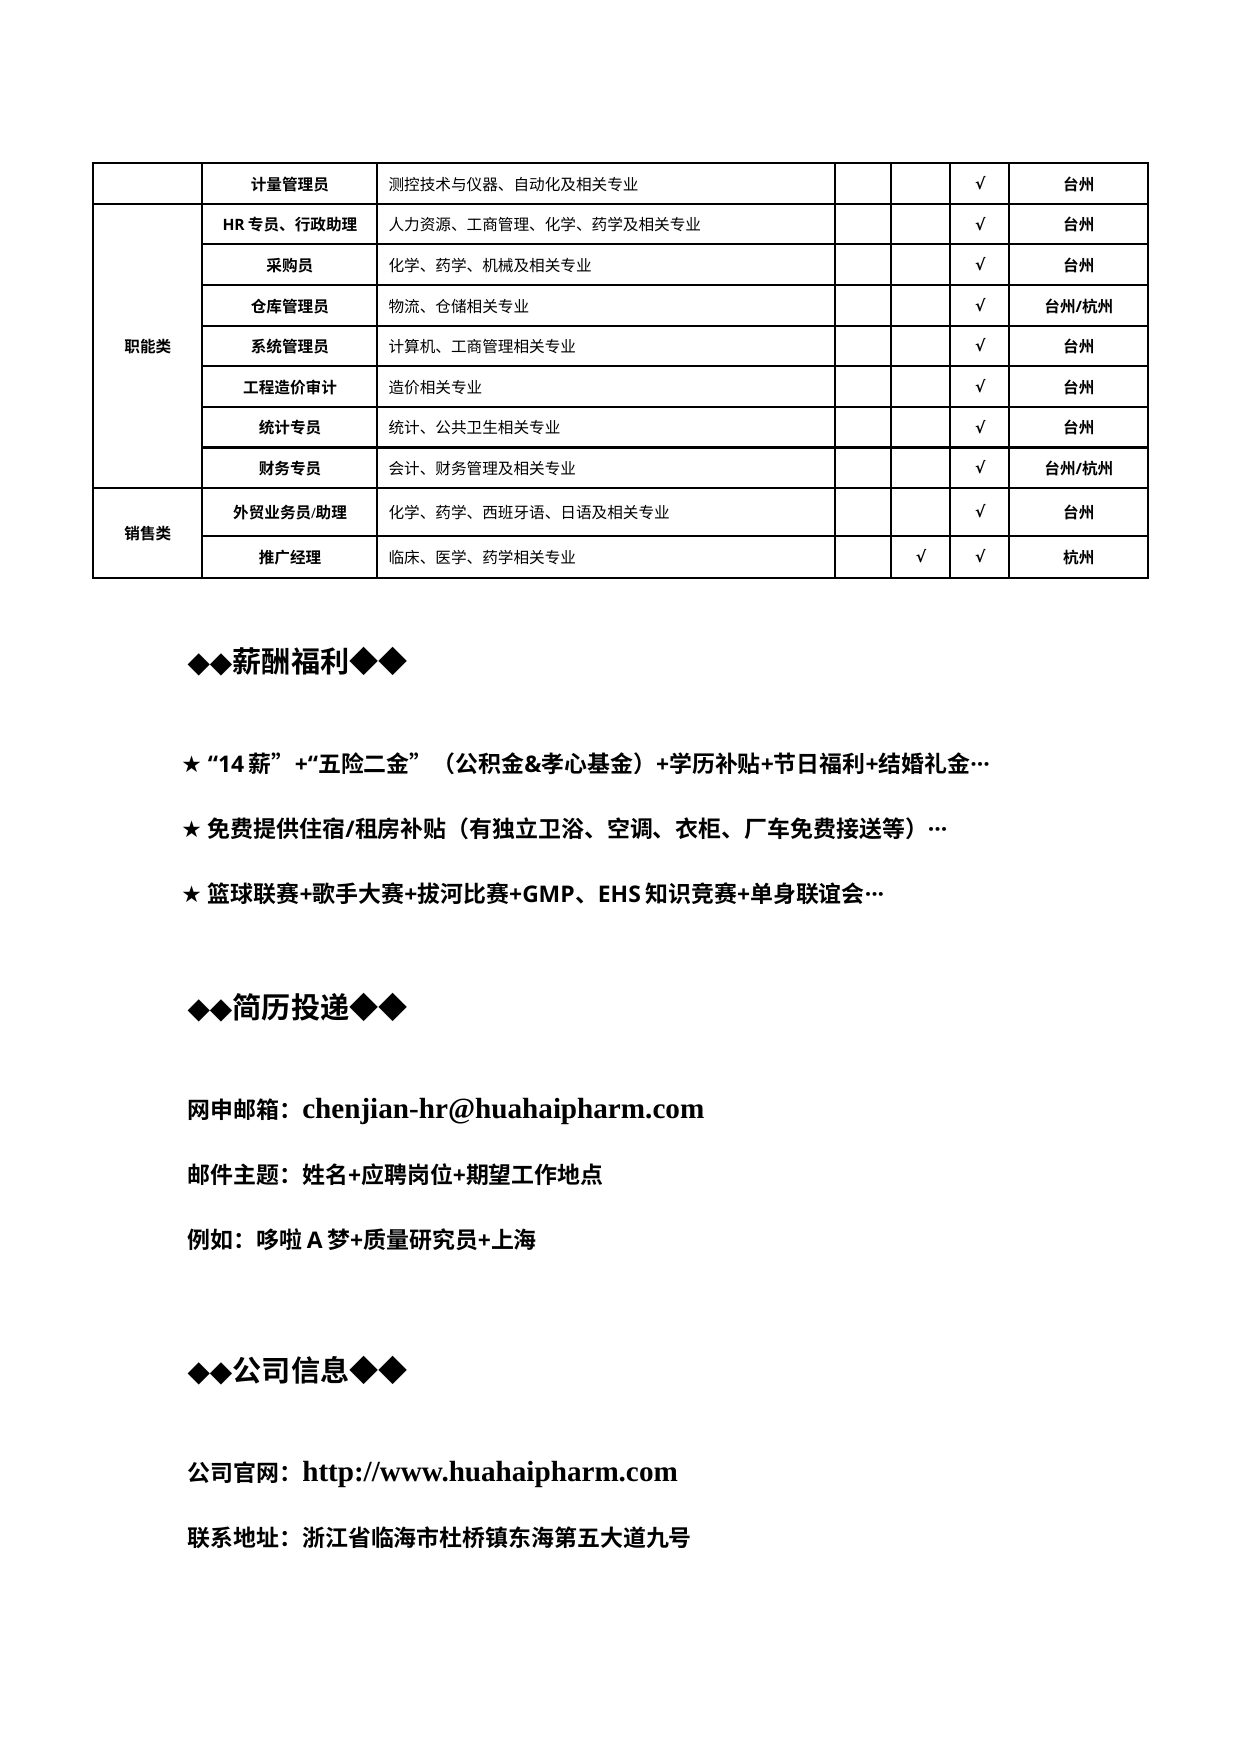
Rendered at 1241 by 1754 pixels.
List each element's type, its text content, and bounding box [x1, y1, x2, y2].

table_cell [836, 489, 890, 534]
table_cell 化学、药学、西班牙语、日语及相关专业 [378, 489, 834, 534]
table_cell [892, 327, 949, 365]
text 联系地址：浙江省临海市杜桥镇东海第五大道九号 [187, 1503, 1053, 1568]
table_cell √ [951, 537, 1008, 577]
table_cell √ [951, 164, 1008, 203]
table_cell [892, 408, 949, 446]
text ◆◆公司信息◆◆ [187, 1336, 1053, 1401]
text ◆◆薪酬福利◆◆ [187, 628, 1053, 693]
table_cell [892, 367, 949, 406]
table_cell 台州 [1010, 327, 1147, 365]
table_cell 计算机、工商管理相关专业 [378, 327, 834, 365]
table_cell 台州 [1010, 164, 1147, 203]
text ◆◆简历投递◆◆ [187, 974, 1053, 1039]
table_cell 台州 [1010, 245, 1147, 284]
table_cell 台州/杭州 [1010, 449, 1147, 487]
table_cell √ [951, 327, 1008, 365]
text ★ 篮球联赛+歌手大赛+拔河比赛+GMP、EHS知识竞赛+单身联谊会··· [181, 860, 1053, 925]
table_cell [836, 164, 890, 203]
table_cell [836, 367, 890, 406]
text ★ 免费提供住宿/租房补贴（有独立卫浴、空调、衣柜、厂车免费接送等）··· [181, 795, 1053, 860]
table_cell √ [951, 286, 1008, 324]
table_cell [836, 205, 890, 243]
table_cell 临床、医学、药学相关专业 [378, 537, 834, 577]
text 例如：哆啦A梦+质量研究员+上海 [187, 1206, 1053, 1271]
table_cell [836, 449, 890, 487]
table_cell 杭州 [1010, 537, 1147, 577]
text 网申邮箱：chenjian-hr@huahaipharm.com [187, 1076, 1053, 1141]
table_cell [836, 286, 890, 324]
text 公司官网：http://www.huahaipharm.com [187, 1438, 1053, 1503]
table_cell 工程造价审计 [203, 367, 376, 406]
table_cell 采购员 [203, 245, 376, 284]
table_cell 系统管理员 [203, 327, 376, 365]
table_cell √ [951, 408, 1008, 446]
table_cell [892, 245, 949, 284]
table_cell 台州 [1010, 205, 1147, 243]
table_cell √ [892, 537, 949, 577]
table_cell √ [951, 489, 1008, 534]
table_cell 职能类 [94, 205, 201, 487]
table_cell √ [951, 367, 1008, 406]
table_cell 台州 [1010, 489, 1147, 534]
table_cell 造价相关专业 [378, 367, 834, 406]
table_cell 物流、仓储相关专业 [378, 286, 834, 324]
table_cell [892, 489, 949, 534]
table_cell 化学、药学、机械及相关专业 [378, 245, 834, 284]
table_cell √ [951, 449, 1008, 487]
table_cell [892, 286, 949, 324]
table_cell 计量管理员 [203, 164, 376, 203]
table_cell 财务专员 [203, 449, 376, 487]
table_cell 销售类 [94, 489, 201, 577]
text ★ “14薪”+“五险二金”（公积金&孝心基金）+学历补贴+节日福利+结婚礼金··· [181, 730, 1053, 795]
table_cell 台州/杭州 [1010, 286, 1147, 324]
table_cell [836, 408, 890, 446]
table_cell 台州 [1010, 408, 1147, 446]
table_cell HR专员、行政助理 [203, 205, 376, 243]
table_cell 台州 [1010, 367, 1147, 406]
table_cell [892, 205, 949, 243]
table_cell [836, 537, 890, 577]
table_cell [892, 164, 949, 203]
table_cell [836, 245, 890, 284]
table_cell 外贸业务员/助理 [203, 489, 376, 534]
table_cell 测控技术与仪器、自动化及相关专业 [378, 164, 834, 203]
table_cell 统计、公共卫生相关专业 [378, 408, 834, 446]
table_cell √ [951, 205, 1008, 243]
table_cell 人力资源、工商管理、化学、药学及相关专业 [378, 205, 834, 243]
table_cell [836, 327, 890, 365]
text 邮件主题：姓名+应聘岗位+期望工作地点 [187, 1141, 1053, 1206]
table_cell 会计、财务管理及相关专业 [378, 449, 834, 487]
table_cell [892, 449, 949, 487]
table_cell 仓库管理员 [203, 286, 376, 324]
table_cell 推广经理 [203, 537, 376, 577]
table_cell √ [951, 245, 1008, 284]
table_cell 统计专员 [203, 408, 376, 446]
